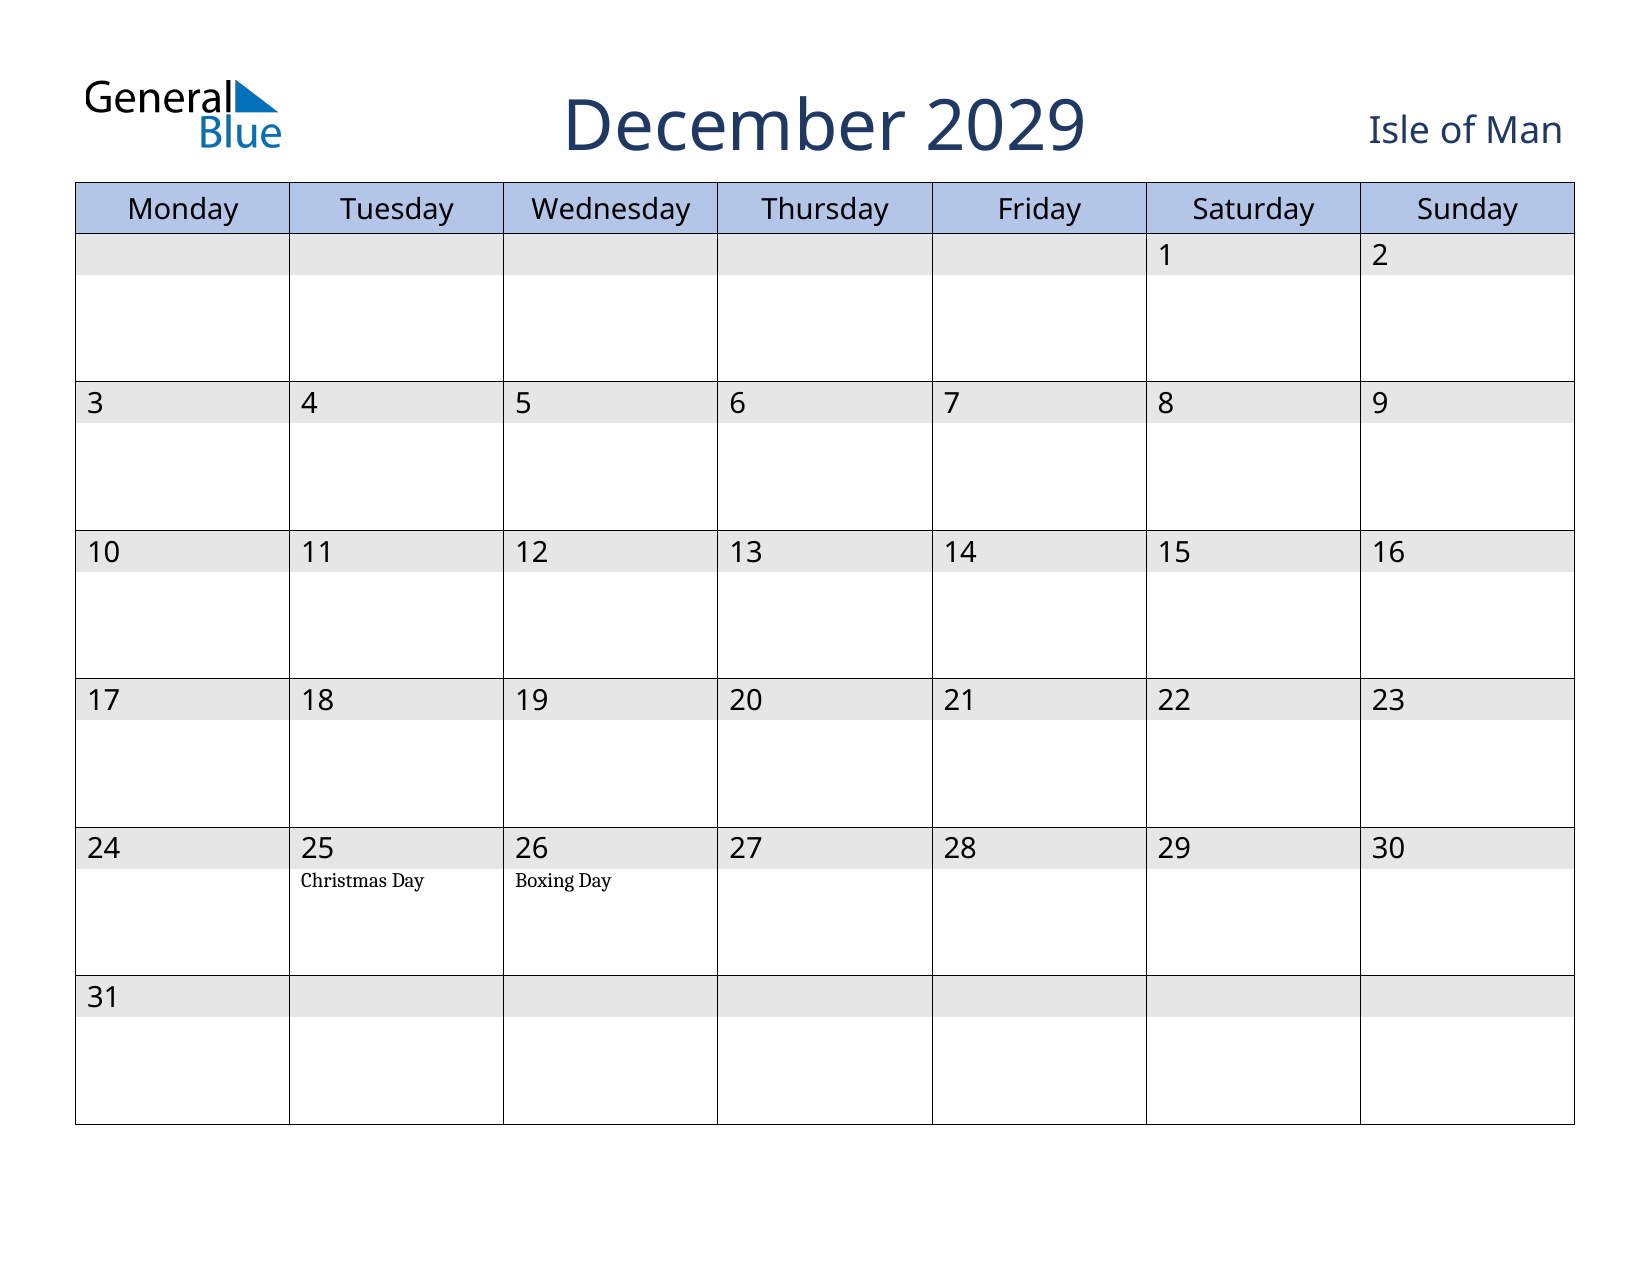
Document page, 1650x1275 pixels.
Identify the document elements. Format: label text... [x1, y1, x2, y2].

table_cell 23 [1361, 679, 1574, 720]
table_cell Saturday [1147, 183, 1360, 233]
table_cell 10 [76, 531, 289, 572]
table_cell Sunday [1361, 183, 1574, 233]
table_cell Tuesday [290, 183, 503, 233]
table_cell [1361, 869, 1574, 975]
table_cell [290, 275, 503, 381]
table_cell [1147, 572, 1360, 678]
table_cell [1361, 976, 1574, 1017]
table_cell Monday [76, 183, 289, 233]
table_cell [718, 423, 932, 530]
table_cell Thursday [718, 183, 932, 233]
table_cell [718, 869, 932, 975]
table_cell [76, 423, 289, 530]
table_cell [504, 976, 717, 1017]
table_cell 9 [1361, 382, 1574, 423]
table_cell [76, 275, 289, 381]
table_cell [504, 572, 717, 678]
table_cell 14 [933, 531, 1146, 572]
table_cell [1147, 869, 1360, 975]
table_cell 5 [504, 382, 717, 423]
table_cell [504, 423, 717, 530]
table_cell [718, 572, 932, 678]
table_cell 12 [504, 531, 717, 572]
table_cell [718, 976, 932, 1017]
table_cell 29 [1147, 828, 1360, 869]
table_cell 16 [1361, 531, 1574, 572]
table_cell [718, 1017, 932, 1123]
table_cell [1147, 720, 1360, 827]
table_cell [1361, 720, 1574, 827]
table_cell [933, 234, 1146, 275]
table_cell Boxing Day [504, 869, 717, 975]
picture [86, 80, 281, 148]
table_cell [933, 572, 1146, 678]
table_cell 11 [290, 531, 503, 572]
table_cell 28 [933, 828, 1146, 869]
table_cell 22 [1147, 679, 1360, 720]
table_cell [290, 234, 503, 275]
table_cell Wednesday [504, 183, 717, 233]
table_cell [504, 1017, 717, 1123]
table_cell [1361, 1017, 1574, 1123]
table_cell [933, 423, 1146, 530]
table_cell 3 [76, 382, 289, 423]
table_cell [1361, 572, 1574, 678]
table_cell [290, 976, 503, 1017]
table_cell 19 [504, 679, 717, 720]
table_cell [290, 572, 503, 678]
table_cell 20 [718, 679, 932, 720]
table_cell [76, 572, 289, 678]
table_cell [1147, 423, 1360, 530]
table_cell [933, 720, 1146, 827]
table_cell [76, 234, 289, 275]
table_cell [76, 869, 289, 975]
table_cell [933, 275, 1146, 381]
table_cell [718, 275, 932, 381]
table_cell 18 [290, 679, 503, 720]
table_cell Friday [933, 183, 1146, 233]
table_cell 4 [290, 382, 503, 423]
table_cell 17 [76, 679, 289, 720]
table_cell 8 [1147, 382, 1360, 423]
table_cell 1 [1147, 234, 1360, 275]
table_cell [1147, 1017, 1360, 1123]
table_cell Christmas Day [290, 869, 503, 975]
table_cell [504, 275, 717, 381]
table_cell 25 [290, 828, 503, 869]
table_cell [718, 720, 932, 827]
table_cell 15 [1147, 531, 1360, 572]
table_cell 26 [504, 828, 717, 869]
table_cell [504, 234, 717, 275]
table_cell [290, 1017, 503, 1123]
table_cell [1361, 275, 1574, 381]
table_cell [1147, 976, 1360, 1017]
table_cell [933, 1017, 1146, 1123]
table_cell 6 [718, 382, 932, 423]
table_cell 27 [718, 828, 932, 869]
table_header [76, 75, 503, 182]
table_header December 2029 [504, 75, 1146, 182]
table_cell [718, 234, 932, 275]
table_cell [290, 720, 503, 827]
table_cell [504, 720, 717, 827]
table_header Isle of Man [1146, 75, 1574, 182]
table_cell 21 [933, 679, 1146, 720]
table_cell [76, 720, 289, 827]
table_cell 13 [718, 531, 932, 572]
table_cell [290, 423, 503, 530]
table_cell [933, 869, 1146, 975]
table_cell [933, 976, 1146, 1017]
table_cell 30 [1361, 828, 1574, 869]
table_cell [76, 1017, 289, 1123]
table_cell 7 [933, 382, 1146, 423]
table_cell 31 [76, 976, 289, 1017]
table_cell 24 [76, 828, 289, 869]
table_cell 2 [1361, 234, 1574, 275]
table_cell [1147, 275, 1360, 381]
table_cell [1361, 423, 1574, 530]
